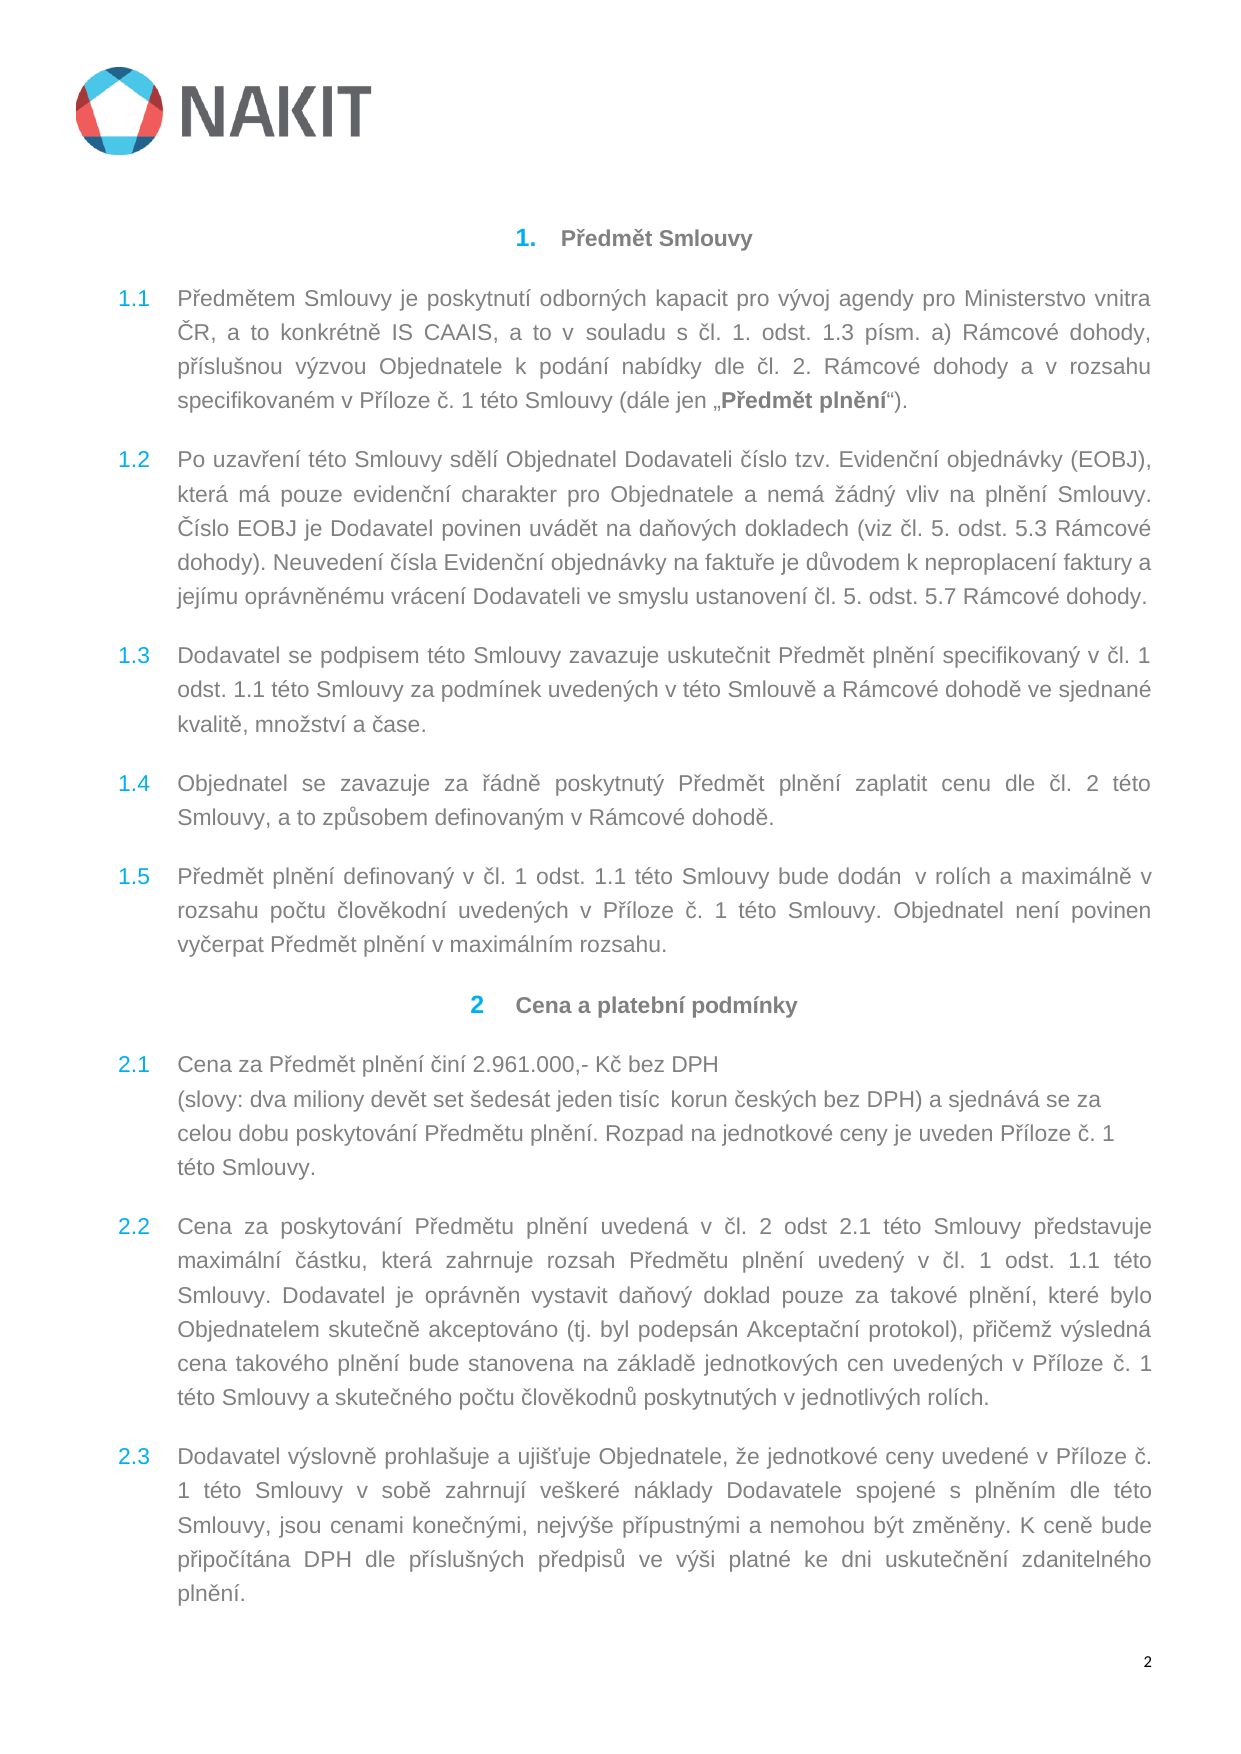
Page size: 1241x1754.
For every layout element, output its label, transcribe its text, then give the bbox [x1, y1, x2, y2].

list Dodavatel se podpisem této Smlouvy zavazuje uskutečnit Předmět plnění specifikovaný v čl. 1 odst. 1.1 této Smlouvy za podmínek uvedených v této Smlouvě a Rámcové dohodě ve sjednané kvalitě, množství a čase. [118, 642, 1152, 737]
list Předmět plnění definovaný v čl. 1 odst. 1.1 této Smlouvy bude dodán v rolích a maximálně v rozsahu počtu člověkodní uvedených v Příloze č. 1 této Smlouvy. Objednatel není povinen vyčerpat Předmět plnění v maximálním rozsahu. [118, 863, 1152, 957]
picture [76, 67, 372, 155]
list Dodavatel výslovně prohlašuje a ujišťuje Objednatele, že jednotkové ceny uvedené v Příloze č. 1 této Smlouvy v sobě zahrnují veškeré náklady Dodavatele spojené s plněním dle této Smlouvy, jsou cenami konečnými, nejvýše přípustnými a nemohou být změněny. K ceně bude připočítána DPH dle příslušných předpisů ve výši platné ke dni uskutečnění zdanitelného plnění. [118, 1443, 1152, 1606]
subtitle Předmět Smlouvy [515, 223, 1163, 252]
list Cena za poskytování Předmětu plnění uvedená v čl. 2 odst 2.1 této Smlouvy představuje maximální částku, která zahrnuje rozsah Předmětu plnění uvedený v čl. 1 odst. 1.1 této Smlouvy. Dodavatel je oprávněn vystavit daňový doklad pouze za takové plnění, které bylo Objednatelem skutečně akceptováno (tj. byl podepsán Akceptační protokol), přičemž výsledná cena takového plnění bude stanovena na základě jednotkových cen uvedených v Příloze č. 1 této Smlouvy a skutečného počtu člověkodnů poskytnutých v jednotlivých rolích. [118, 1213, 1152, 1411]
subtitle Cena a platební podmínky [470, 990, 1163, 1019]
list Cena za Předmět plnění činí 2.961.000,- Kč bez DPH [118, 1051, 1163, 1078]
list Po uzavření této Smlouvy sdělí Objednatel Dodavateli číslo tzv. Evidenční objednávky (EOBJ), která má pouze evidenční charakter pro Objednatele a nemá žádný vliv na plnění Smlouvy. Číslo EOBJ je Dodavatel povinen uvádět na daňových dokladech (viz čl. 5. odst. 5.3 Rámcové dohody). Neuvedení čísla Evidenční objednávky na faktuře je důvodem k neproplacení faktury a jejímu oprávněnému vrácení Dodavateli ve smyslu ustanovení čl. 5. odst. 5.7 Rámcové dohody. [118, 446, 1152, 609]
list Objednatel se zavazuje za řádně poskytnutý Předmět plnění zaplatit cenu dle čl. 2 této Smlouvy, a to způsobem definovaným v Rámcové dohodě. [118, 770, 1152, 830]
list Předmětem Smlouvy je poskytnutí odborných kapacit pro vývoj agendy pro Ministerstvo vnitra ČR, a to konkrétně IS CAAIS, a to v souladu s čl. 1. odst. 1.3 písm. a) Rámcové dohody, příslušnou výzvou Objednatele k podání nabídky dle čl. 2. Rámcové dohody a v rozsahu specifikovaném v Příloze č. 1 této Smlouvy (dále jen „Předmět plnění“). [118, 285, 1152, 413]
text (slovy: dva miliony devět set šedesát jeden tisíc korun českých bez DPH) a sjednává se za celou dobu poskytování Předmětu plnění. Rozpad na jednotkové ceny je uveden Příloze č. 1 této Smlouvy. [177, 1086, 1147, 1180]
